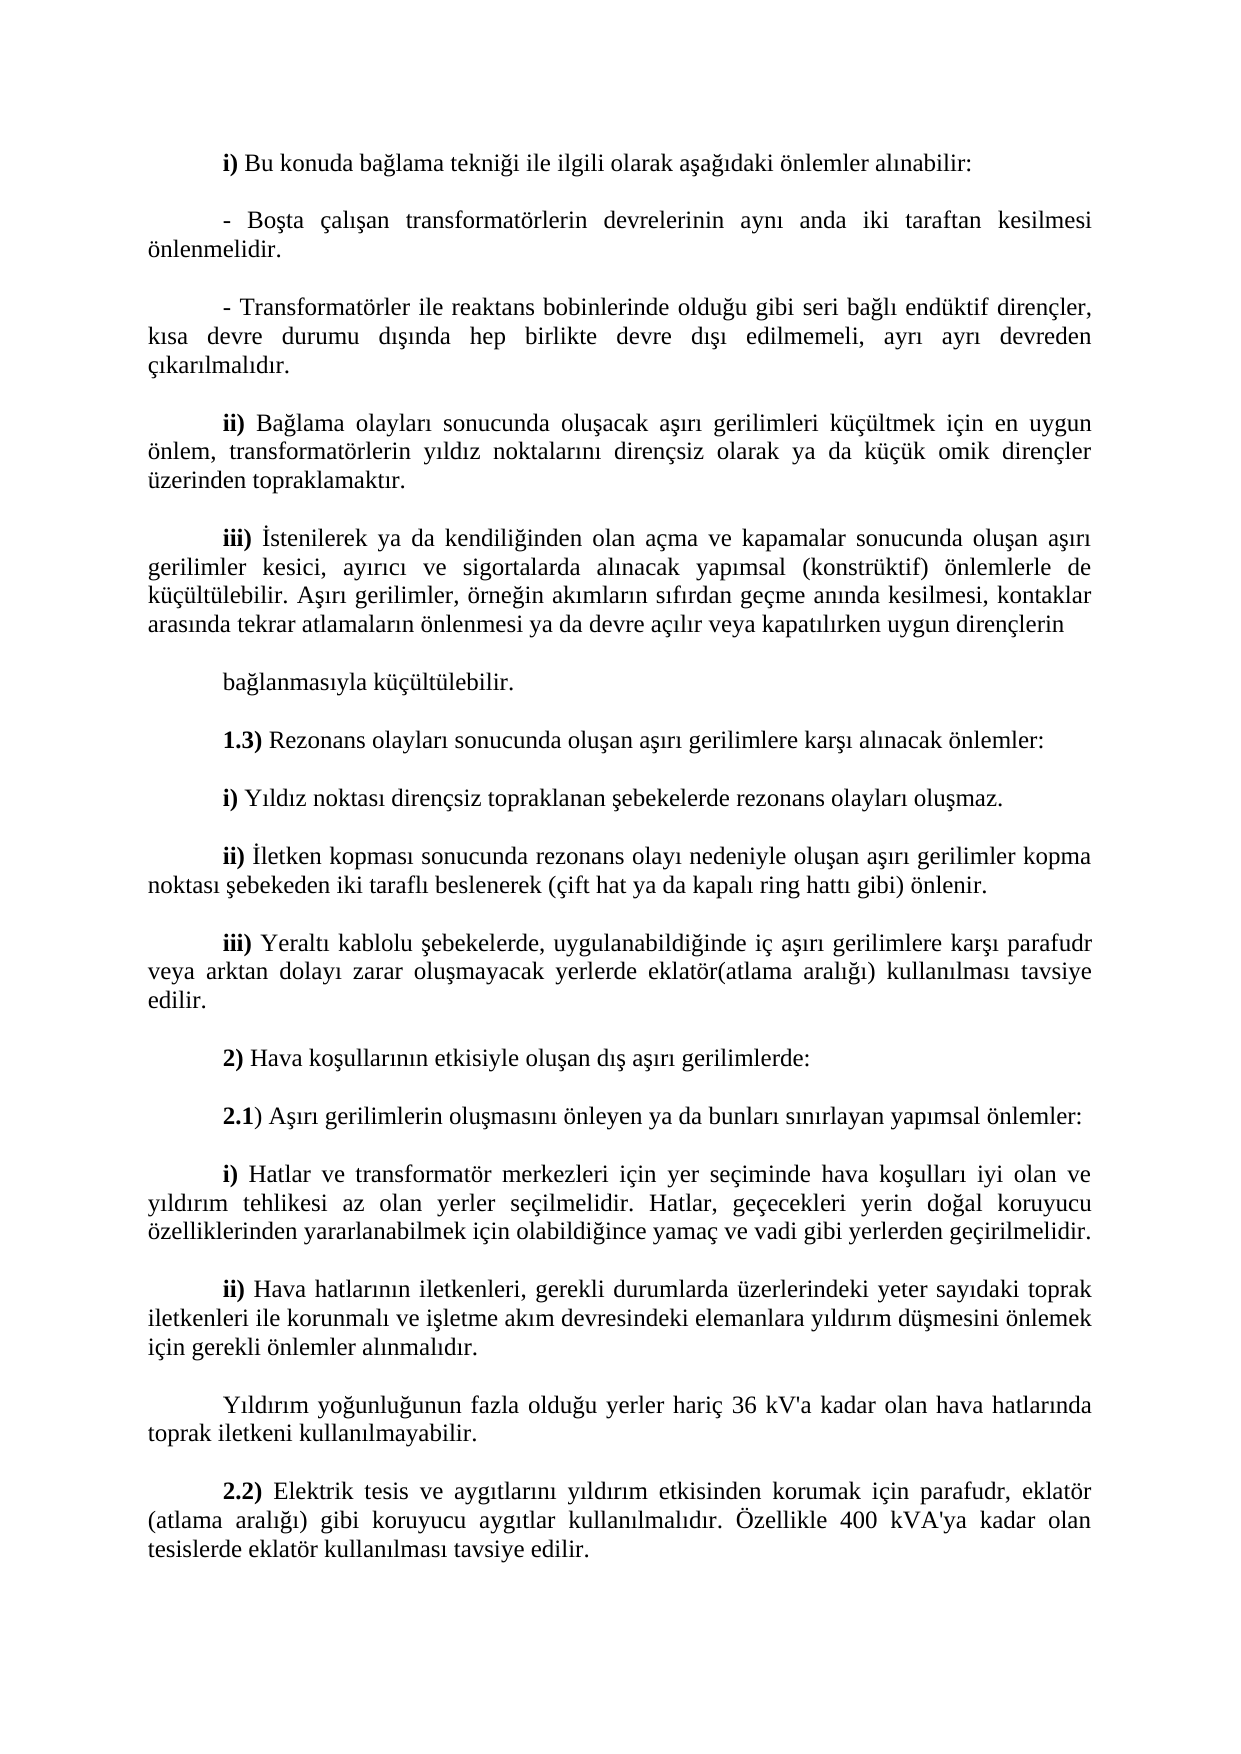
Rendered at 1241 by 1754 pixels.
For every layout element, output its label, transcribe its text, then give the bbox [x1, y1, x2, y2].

text 1.3) Rezonans olayları sonucunda oluşan aşırı gerilimlere karşı alınacak önlemler: [148, 725, 1093, 754]
text i) Yıldız noktası dirençsiz topraklanan şebekelerde rezonans olayları oluşmaz. [148, 783, 1093, 812]
text bağlanmasıyla küçültülebilir. [148, 667, 1093, 696]
text ii) Bağlama olayları sonucunda oluşacak aşırı gerilimleri küçültmek için en uygun önlem, transformatörlerin yıldız noktalarını dirençsiz olarak ya da küçük omik dirençler üzerinden topraklamaktır. [148, 408, 1093, 494]
text Yıldırım yoğunluğunun fazla olduğu yerler hariç 36 kV'a kadar olan hava hatlarında toprak iletkeni kullanılmayabilir. [148, 1390, 1093, 1447]
text 2.1) Aşırı gerilimlerin oluşmasını önleyen ya da bunları sınırlayan yapımsal önlemler: [148, 1101, 1093, 1130]
text iii) İstenilerek ya da kendiliğinden olan açma ve kapamalar sonucunda oluşan aşırı gerilimler kesici, ayırıcı ve sigortalarda alınacak yapımsal (konstrüktif) önlemlerle de küçültülebilir. Aşırı gerilimler, örneğin akımların sıfırdan geçme anında kesilmesi, kontaklar arasında tekrar atlamaların önlenmesi ya da devre açılır veya kapatılırken uygun dirençlerin [148, 523, 1093, 638]
text - Transformatörler ile reaktans bobinlerinde olduğu gibi seri bağlı endüktif dirençler, kısa devre durumu dışında hep birlikte devre dışı edilmemeli, ayrı ayrı devreden çıkarılmalıdır. [148, 292, 1093, 378]
text i) Bu konuda bağlama tekniği ile ilgili olarak aşağıdaki önlemler alınabilir: [148, 148, 1093, 176]
text 2) Hava koşullarının etkisiyle oluşan dış aşırı gerilimlerde: [148, 1043, 1093, 1072]
text ii) Hava hatlarının iletkenleri, gerekli durumlarda üzerlerindeki yeter sayıdaki toprak iletkenleri ile korunmalı ve işletme akım devresindeki elemanlara yıldırım düşmesini önlemek için gerekli önlemler alınmalıdır. [148, 1274, 1093, 1361]
text 2.2) Elektrik tesis ve aygıtlarını yıldırım etkisinden korumak için parafudr, eklatör (atlama aralığı) gibi koruyucu aygıtlar kullanılmalıdır. Özellikle 400 kVA'ya kadar olan tesislerde eklatör kullanılması tavsiye edilir. [148, 1476, 1093, 1563]
text i) Hatlar ve transformatör merkezleri için yer seçiminde hava koşulları iyi olan ve yıldırım tehlikesi az olan yerler seçilmelidir. Hatlar, geçecekleri yerin doğal koruyucu özelliklerinden yararlanabilmek için olabildiğince yamaç ve vadi gibi yerlerden geçirilmelidir. [148, 1159, 1093, 1245]
text - Boşta çalışan transformatörlerin devrelerinin aynı anda iki taraftan kesilmesi önlenmelidir. [148, 206, 1093, 263]
text ii) İletken kopması sonucunda rezonans olayı nedeniyle oluşan aşırı gerilimler kopma noktası şebekeden iki taraflı beslenerek (çift hat ya da kapalı ring hattı gibi) önlenir. [148, 841, 1093, 898]
text iii) Yeraltı kablolu şebekelerde, uygulanabildiğinde iç aşırı gerilimlere karşı parafudr veya arktan dolayı zarar oluşmayacak yerlerde eklatör(atlama aralığı) kullanılması tavsiye edilir. [148, 928, 1093, 1014]
